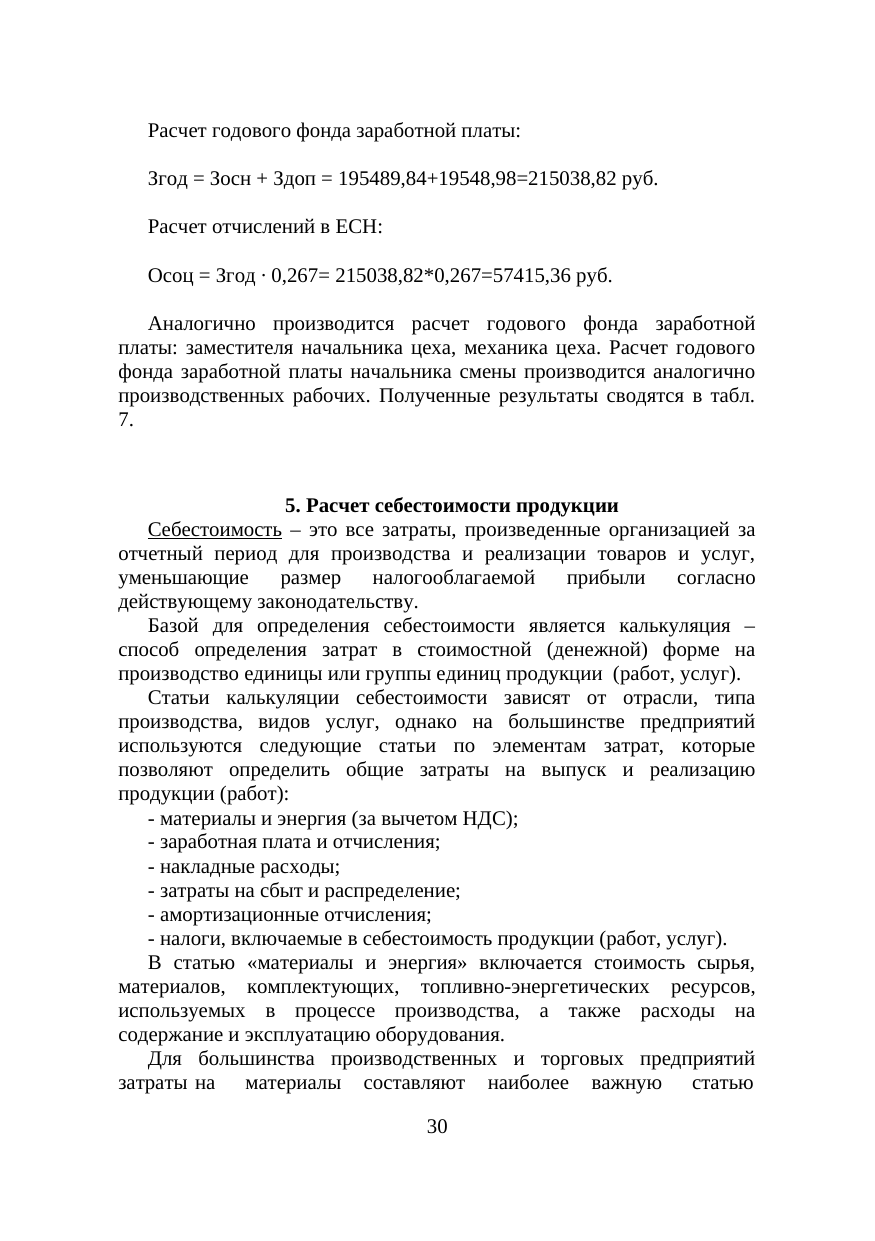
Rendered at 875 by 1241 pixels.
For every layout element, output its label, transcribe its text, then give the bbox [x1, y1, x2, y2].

text Аналогично производится расчет годового фонда заработной платы: заместителя начальника цеха, механика цеха. Расчет годового фонда заработной платы начальника смены производится аналогично производственных рабочих. Полученные результаты сводятся в табл. 7. [118, 311, 756, 431]
text 5. Расчет себестоимости продукции [118, 493, 756, 517]
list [118, 1046, 756, 1094]
list - затраты на сбыт и распределение; [118, 878, 756, 902]
text Расчет отчислений в ЕСН: [118, 214, 756, 238]
list - материалы и энергия (за вычетом НДС); [118, 805, 756, 829]
list - накладные расходы; [118, 853, 756, 878]
list - амортизационные отчисления; [118, 902, 756, 926]
text Осоц = Згод ∙ 0,267= 215038,82*0,267=57415,36 руб. [118, 262, 756, 287]
list - заработная плата и отчисления; [118, 829, 756, 853]
list Статьи калькуляции себестоимости зависят от отрасли, типа производства, видов услуг, однако на большинстве предприятий используются следующие статьи по элементам затрат, которые позволяют определить общие затраты на выпуск и реализацию продукции (работ): [118, 685, 756, 805]
text Згод = Зосн + Здоп = 195489,84+19548,98=215038,82 руб. [118, 166, 756, 190]
list - налоги, включаемые в себестоимость продукции (работ, услуг). [118, 926, 756, 950]
text Расчет годового фонда заработной платы: [118, 118, 756, 142]
list В статью «материалы и энергия» включается стоимость сырья, материалов, комплектующих, топливно-энергетических ресурсов, используемых в процессе производства, а также расходы на содержание и эксплуатацию оборудования. [118, 950, 756, 1046]
list Себестоимость – это все затраты, произведенные организацией за отчетный период для производства и реализации товаров и услуг, уменьшающие размер налогооблагаемой прибыли согласно действующему законодательству. [118, 517, 756, 613]
list Базой для определения себестоимости является калькуляция – способ определения затрат в стоимостной (денежной) форме на производство единицы или группы единиц продукции (работ, услуг). [118, 613, 756, 685]
